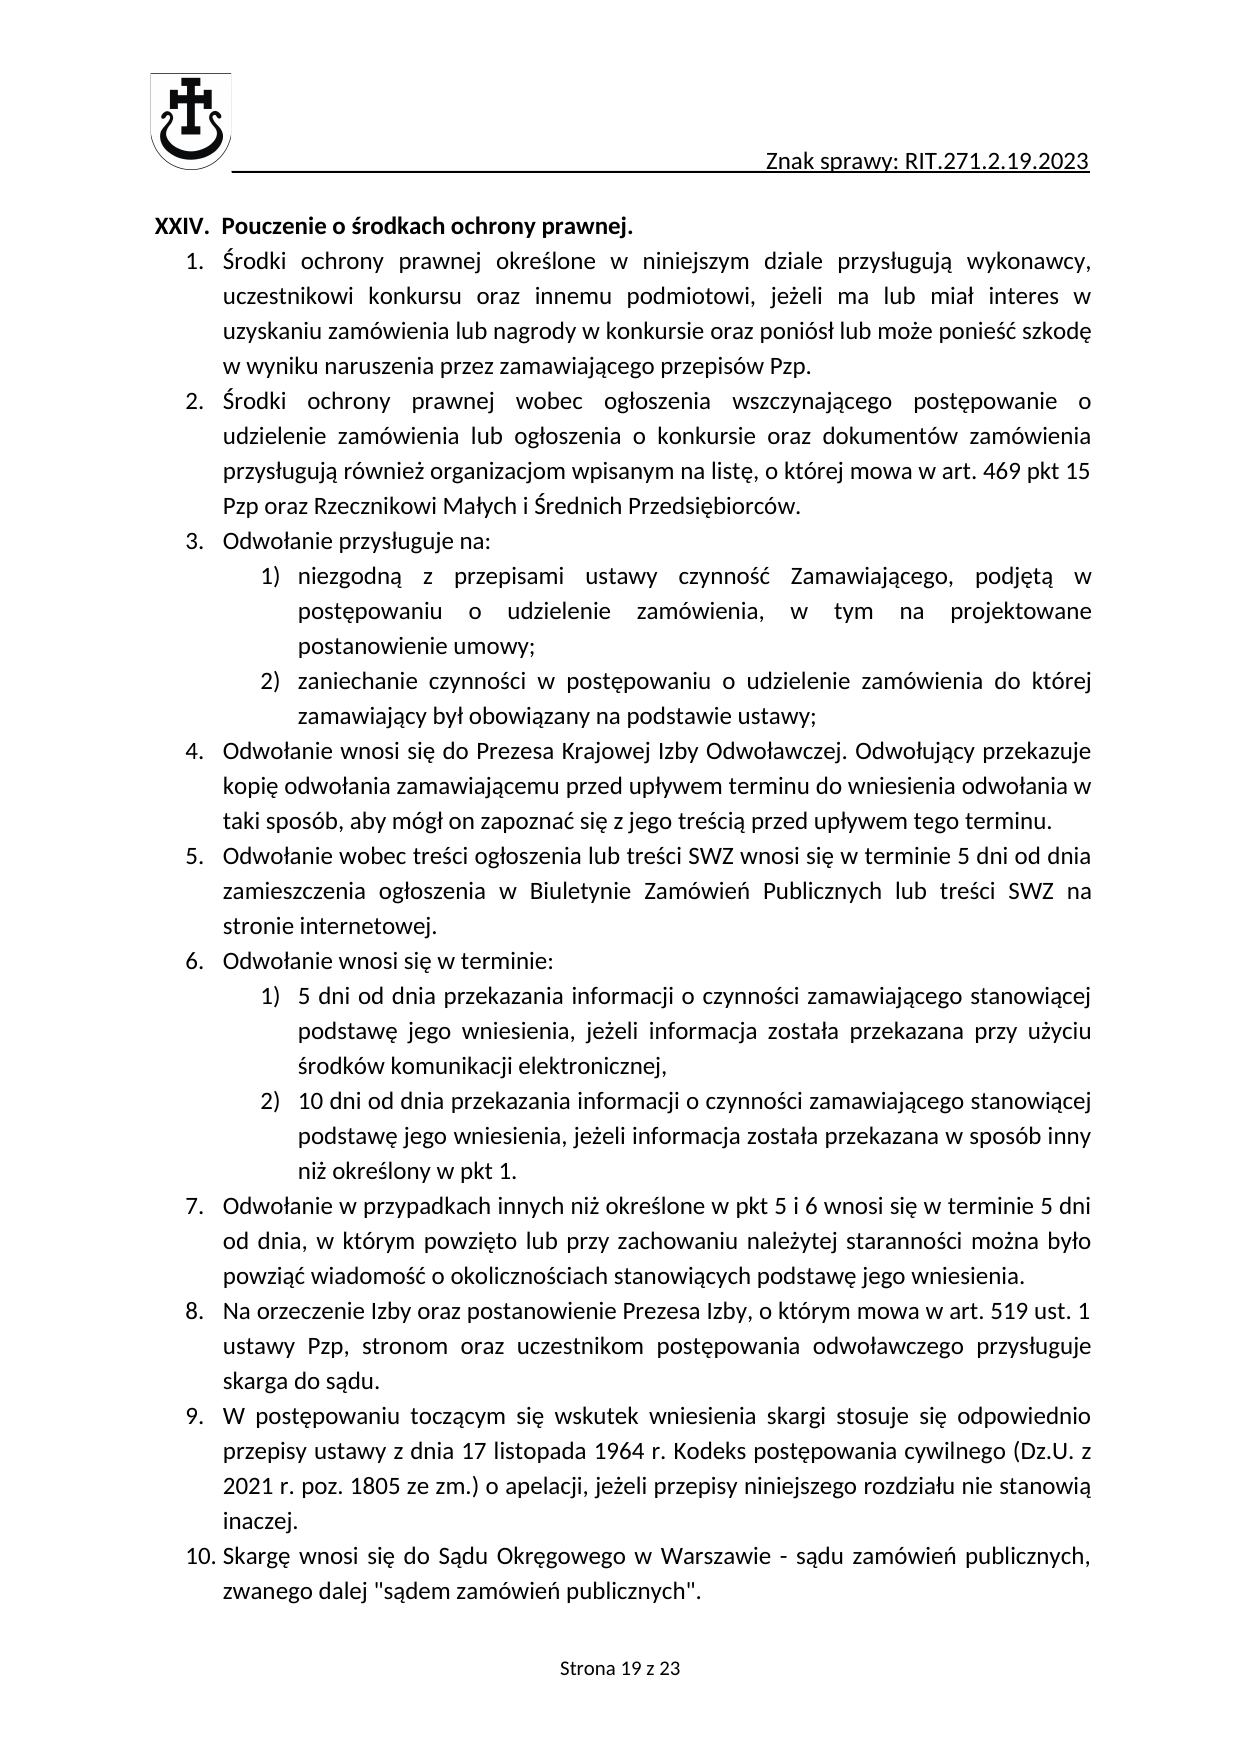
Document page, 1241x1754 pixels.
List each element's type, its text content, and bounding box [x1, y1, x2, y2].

list Skargę wnosi się do Sądu Okręgowego w Warszawie - sądu zamówień publicznych, zwanego dalej "sądem zamówień publicznych". [185, 1540, 1093, 1606]
picture [150, 73, 232, 170]
list zaniechanie czynności w postępowaniu o udzielenie zamówienia do której zamawiający był obowiązany na podstawie ustawy; [260, 665, 1093, 731]
list 10 dni od dnia przekazania informacji o czynności zamawiającego stanowiącej podstawę jego wniesienia, jeżeli informacja została przekazana w sposób inny niż określony w pkt 1. [260, 1085, 1093, 1186]
list Środki ochrony prawnej określone w niniejszym dziale przysługują wykonawcy, uczestnikowi konkursu oraz innemu podmiotowi, jeżeli ma lub miał interes w uzyskaniu zamówienia lub nagrody w konkursie oraz poniósł lub może ponieść szkodę w wyniku naruszenia przez zamawiającego przepisów Pzp. [185, 245, 1093, 381]
list Pouczenie o środkach ochrony prawnej. [154, 210, 1093, 241]
list Na orzeczenie Izby oraz postanowienie Prezesa Izby, o którym mowa w art. 519 ust. 1 ustawy Pzp, stronom oraz uczestnikom postępowania odwoławczego przysługuje skarga do sądu. [185, 1295, 1093, 1396]
list Odwołanie wnosi się w terminie: [185, 945, 1093, 976]
list Odwołanie w przypadkach innych niż określone w pkt 5 i 6 wnosi się w terminie 5 dni od dnia, w którym powzięto lub przy zachowaniu należytej staranności można było powziąć wiadomość o okolicznościach stanowiących podstawę jego wniesienia. [185, 1190, 1093, 1291]
list Odwołanie wnosi się do Prezesa Krajowej Izby Odwoławczej. Odwołujący przekazuje kopię odwołania zamawiającemu przed upływem terminu do wniesienia odwołania w taki sposób, aby mógł on zapoznać się z jego treścią przed upływem tego terminu. [185, 735, 1093, 836]
list Odwołanie przysługuje na: [185, 525, 1093, 556]
list Środki ochrony prawnej wobec ogłoszenia wszczynającego postępowanie o udzielenie zamówienia lub ogłoszenia o konkursie oraz dokumentów zamówienia przysługują również organizacjom wpisanym na listę, o której mowa w art. 469 pkt 15 Pzp oraz Rzecznikowi Małych i Średnich Przedsiębiorców. [185, 385, 1093, 521]
list Odwołanie wobec treści ogłoszenia lub treści SWZ wnosi się w terminie 5 dni od dnia zamieszczenia ogłoszenia w Biuletynie Zamówień Publicznych lub treści SWZ na stronie internetowej. [185, 840, 1093, 941]
list 5 dni od dnia przekazania informacji o czynności zamawiającego stanowiącej podstawę jego wniesienia, jeżeli informacja została przekazana przy użyciu środków komunikacji elektronicznej, [260, 980, 1093, 1081]
list niezgodną z przepisami ustawy czynność Zamawiającego, podjętą w postępowaniu o udzielenie zamówienia, w tym na projektowane postanowienie umowy; [260, 560, 1093, 661]
list W postępowaniu toczącym się wskutek wniesienia skargi stosuje się odpowiednio przepisy ustawy z dnia 17 listopada 1964 r. Kodeks postępowania cywilnego (Dz.U. z 2021 r. poz. 1805 ze zm.) o apelacji, jeżeli przepisy niniejszego rozdziału nie stanowią inaczej. [185, 1400, 1093, 1536]
